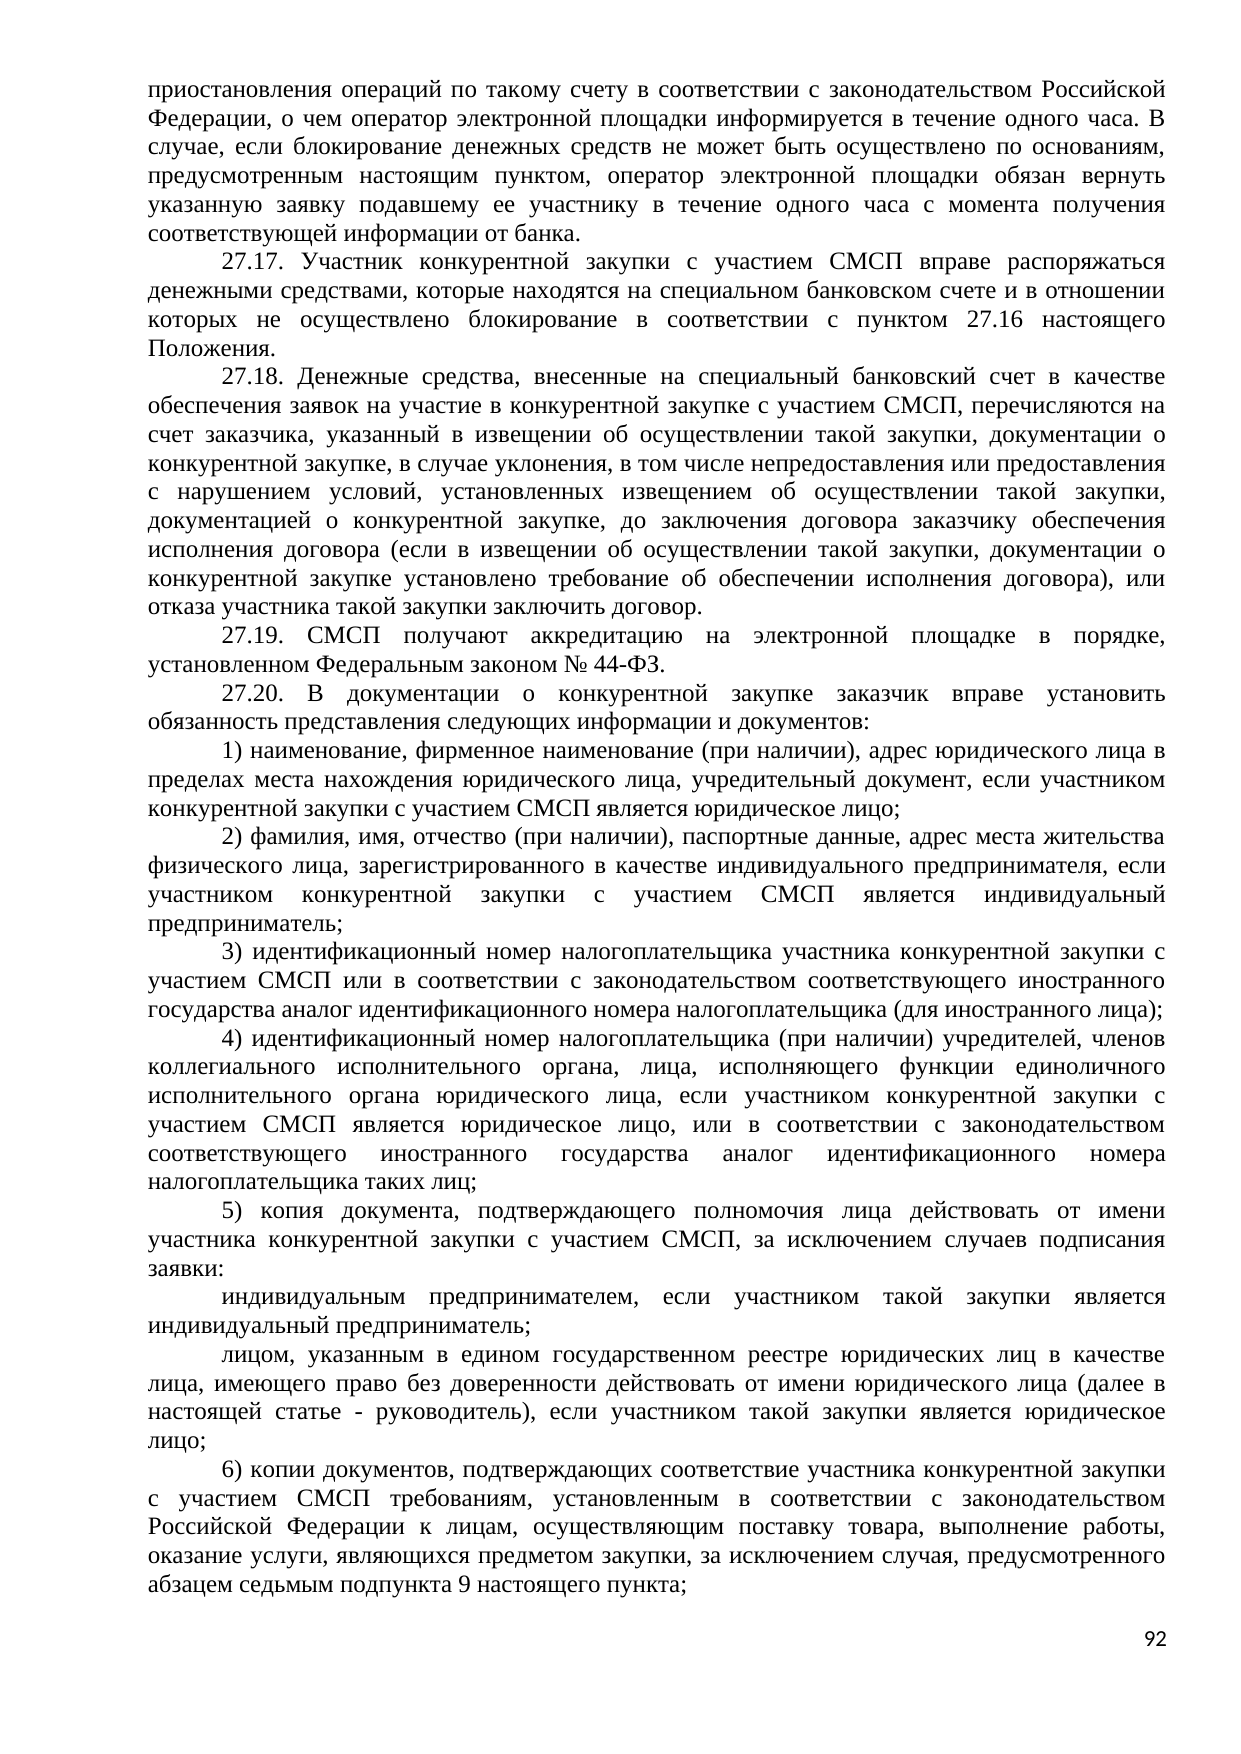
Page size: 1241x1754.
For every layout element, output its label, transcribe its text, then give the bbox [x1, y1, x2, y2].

text 27.17. Участник конкурентной закупки с участием СМСП вправе распоряжаться денежными средствами, которые находятся на специальном банковском счете и в отношении которых не осуществлено блокирование в соответствии с пунктом 27.16 настоящего Положения. [148, 246, 1167, 361]
text 27.20. В документации о конкурентной закупке заказчик вправе установить обязанность представления следующих информации и документов: [148, 678, 1167, 735]
text индивидуальным предпринимателем, если участником такой закупки является индивидуальный предприниматель; [148, 1281, 1167, 1339]
text 27.18. Денежные средства, внесенные на специальный банковский счет в качестве обеспечения заявок на участие в конкурентной закупке с участием СМСП, перечисляются на счет заказчика, указанный в извещении об осуществлении такой закупки, документации о конкурентной закупке, в случае уклонения, в том числе непредоставления или предоставления с нарушением условий, установленных извещением об осуществлении такой закупки, документацией о конкурентной закупке, до заключения договора заказчику обеспечения исполнения договора (если в извещении об осуществлении такой закупки, документации о конкурентной закупке установлено требование об обеспечении исполнения договора), или отказа участника такой закупки заключить договор. [148, 361, 1167, 620]
text лицом, указанным в едином государственном реестре юридических лиц в качестве лица, имеющего право без доверенности действовать от имени юридического лица (далее в настоящей статье - руководитель), если участником такой закупки является юридическое лицо; [148, 1339, 1167, 1454]
text 6) копии документов, подтверждающих соответствие участника конкурентной закупки с участием СМСП требованиям, установленным в соответствии с законодательством Российской Федерации к лицам, осуществляющим поставку товара, выполнение работы, оказание услуги, являющихся предметом закупки, за исключением случая, предусмотренного абзацем седьмым подпункта 9 настоящего пункта; [148, 1454, 1167, 1598]
text 2) фамилия, имя, отчество (при наличии), паспортные данные, адрес места жительства физического лица, зарегистрированного в качестве индивидуального предпринимателя, если участником конкурентной закупки с участием СМСП является индивидуальный предприниматель; [148, 821, 1167, 936]
text 1) наименование, фирменное наименование (при наличии), адрес юридического лица в пределах места нахождения юридического лица, учредительный документ, если участником конкурентной закупки с участием СМСП является юридическое лицо; [148, 735, 1167, 821]
text 4) идентификационный номер налогоплательщика (при наличии) учредителей, членов коллегиального исполнительного органа, лица, исполняющего функции единоличного исполнительного органа юридического лица, если участником конкурентной закупки с участием СМСП является юридическое лицо, или в соответствии с законодательством соответствующего иностранного государства аналог идентификационного номера налогоплательщика таких лиц; [148, 1023, 1167, 1195]
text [148, 74, 1167, 246]
text 5) копия документа, подтверждающего полномочия лица действовать от имени участника конкурентной закупки с участием СМСП, за исключением случаев подписания заявки: [148, 1195, 1167, 1281]
text 3) идентификационный номер налогоплательщика участника конкурентной закупки с участием СМСП или в соответствии с законодательством соответствующего иностранного государства аналог идентификационного номера налогоплательщика (для иностранного лица); [148, 936, 1167, 1023]
text 27.19. СМСП получают аккредитацию на электронной площадке в порядке, установленном Федеральным законом № 44-ФЗ. [148, 620, 1167, 678]
